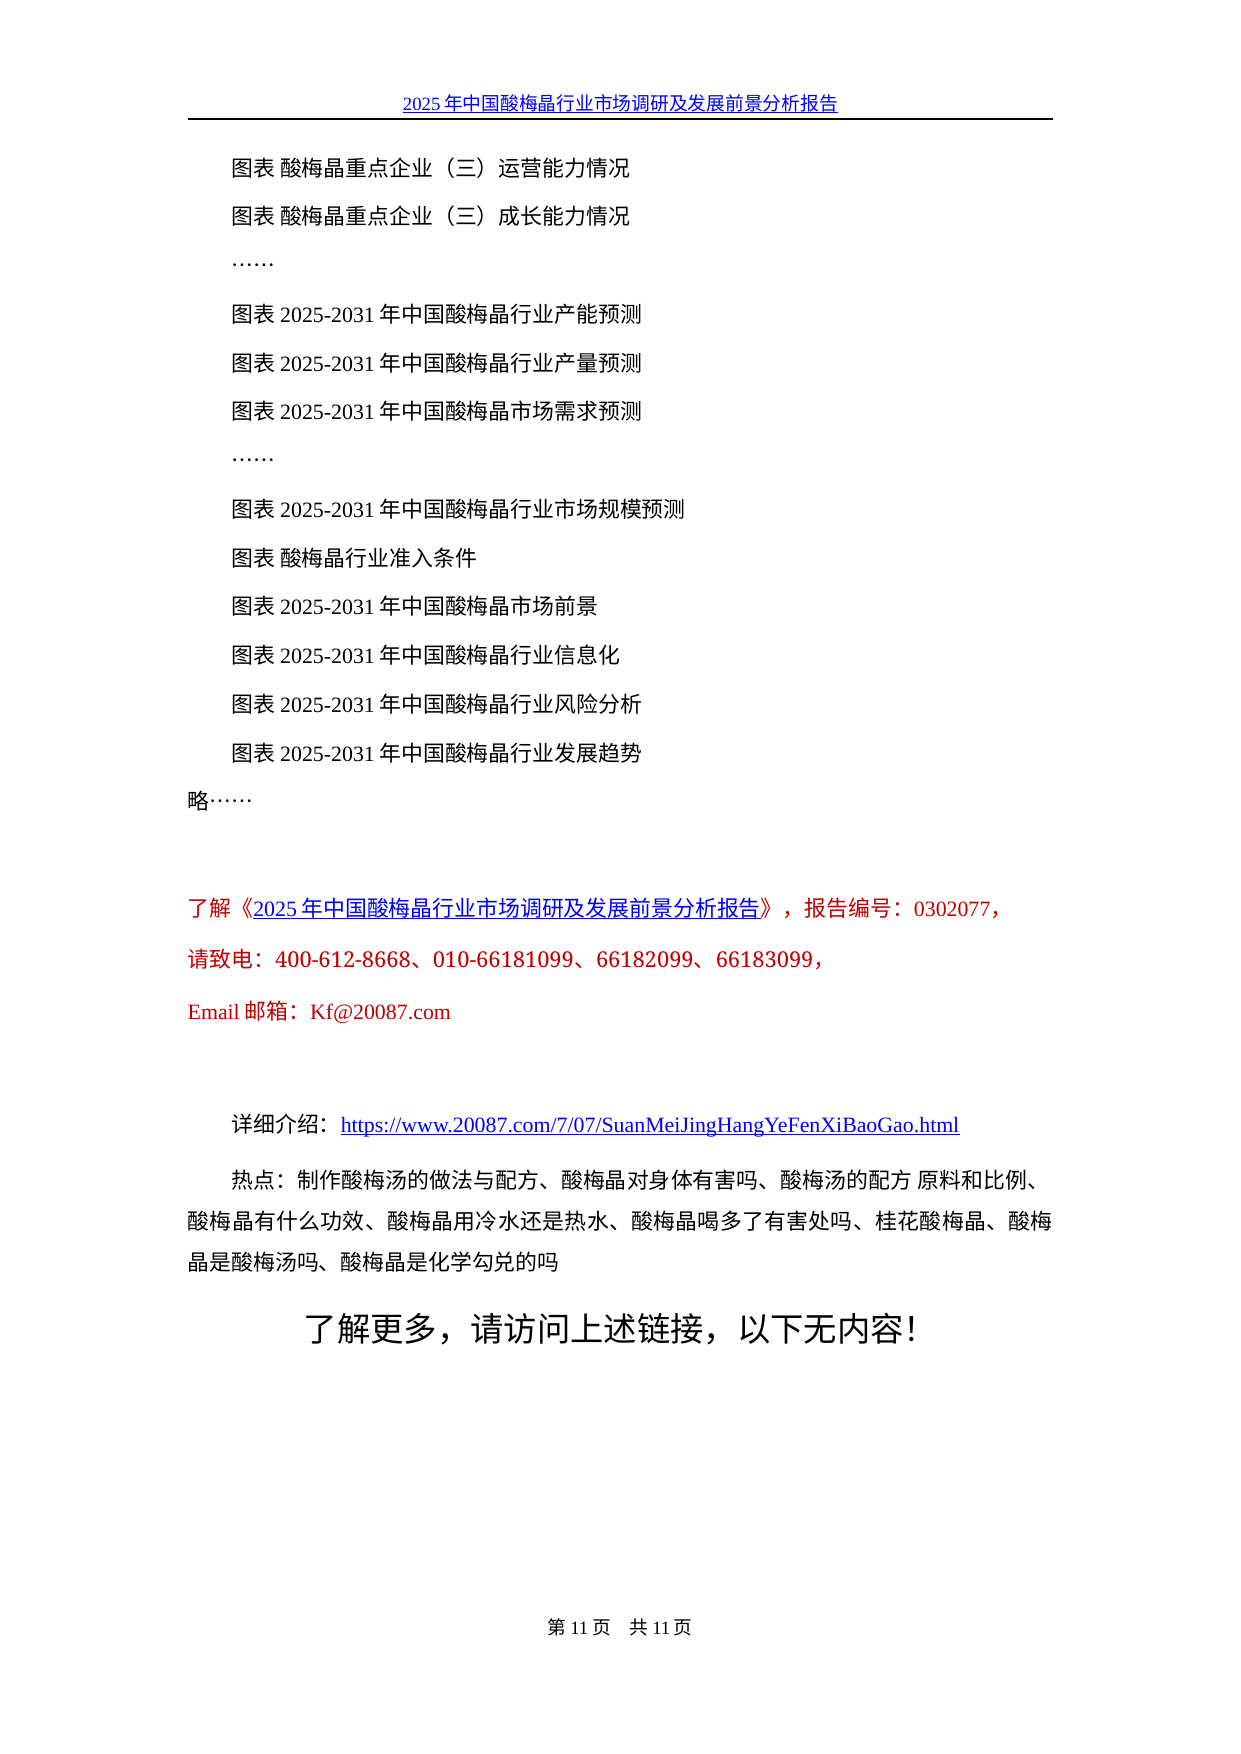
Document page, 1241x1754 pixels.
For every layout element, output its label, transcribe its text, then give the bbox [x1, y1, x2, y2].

text 了解《2025年中国酸梅晶行业市场调研及发展前景分析报告》，报告编号：0302077， [187, 890, 1053, 923]
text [187, 150, 1053, 816]
text 请致电：400-612-8668、010-66181099、66182099、66183099， [187, 942, 1053, 974]
text Email邮箱：Kf@20087.com [187, 993, 1053, 1026]
text 热点：制作酸梅汤的做法与配方、酸梅晶对身体有害吗、酸梅汤的配方 原料和比例、酸梅晶有什么功效、酸梅晶用冷水还是热水、酸梅晶喝多了有害处吗、桂花酸梅晶、酸梅晶是酸梅汤吗、酸梅晶是化学勾兑的吗 [187, 1163, 1053, 1277]
title 了解更多，请访问上述链接，以下无内容！ [187, 1294, 1053, 1359]
text 详细介绍：https://www.20087.com/7/07/SuanMeiJingHangYeFenXiBaoGao.html [187, 1106, 1053, 1139]
